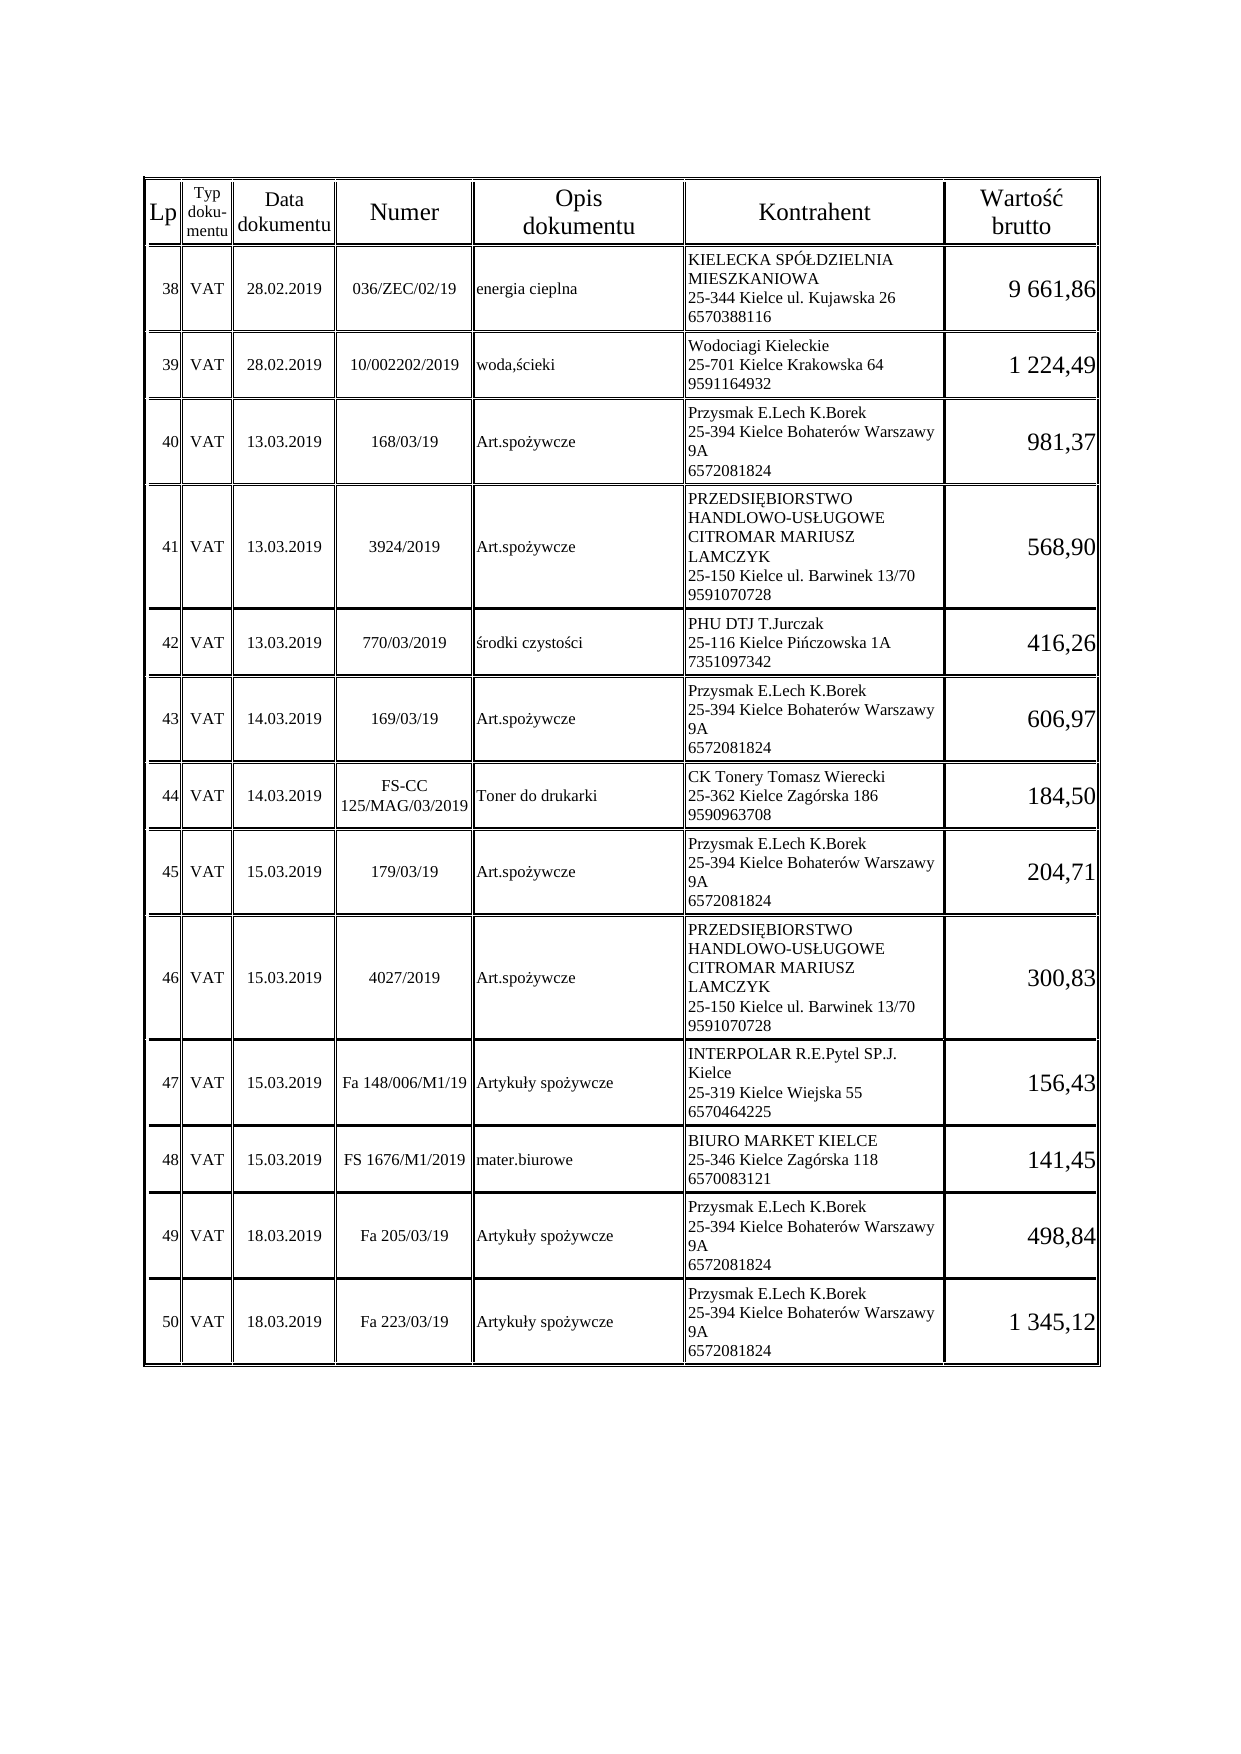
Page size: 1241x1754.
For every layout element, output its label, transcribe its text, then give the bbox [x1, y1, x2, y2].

table_cell Wodociagi Kieleckie 25-701 Kielce Krakowska 64 9591164932 [686, 333, 943, 396]
table_cell VAT [183, 917, 231, 1038]
table_cell 300,83 [946, 913, 1098, 1038]
table_cell 498,84 [946, 1191, 1097, 1277]
table_cell 606,97 [946, 674, 1098, 760]
table_cell 14.03.2019 [234, 678, 334, 760]
table_cell Przysmak E.Lech K.Borek 25-394 Kielce Bohaterów Warszawy 9A 6572081824 [686, 678, 943, 760]
table_cell VAT [183, 247, 231, 329]
table_cell Art.spożywcze [475, 486, 683, 607]
table_cell 45 [146, 827, 180, 913]
table_cell 15.03.2019 [234, 1127, 334, 1191]
table_cell 770/03/2019 [337, 610, 471, 674]
table_cell VAT [182, 1280, 233, 1363]
table_cell 18.03.2019 [234, 1194, 334, 1277]
table_cell FS 1676/M1/2019 [337, 1127, 471, 1191]
table_cell 168/03/19 [337, 400, 471, 483]
table_cell Artykuły spożywcze [475, 1041, 683, 1124]
table_cell Fa 223/03/19 [336, 1277, 473, 1363]
table_cell 41 [145, 483, 182, 607]
table_cell KIELECKA SPÓŁDZIELNIA MIESZKANIOWA 25-344 Kielce ul. Kujawska 26 6570388116 [686, 247, 943, 329]
table_cell Przysmak E.Lech K.Borek 25-394 Kielce Bohaterów Warszawy 9A 6572081824 [685, 1280, 944, 1363]
table_cell 15.03.2019 [234, 917, 334, 1038]
table_cell 38 [146, 243, 180, 329]
table_cell PRZEDSIĘBIORSTWO HANDLOWO-USŁUGOWE CITROMAR MARIUSZ LAMCZYK 25-150 Kielce ul. Barwinek 13/70 9591070728 [686, 486, 943, 607]
table_cell VAT [183, 333, 231, 396]
table_cell 28.02.2019 [234, 333, 334, 396]
table_header Lp [146, 180, 182, 243]
table_header Data dokumentu [233, 180, 336, 243]
table_cell PHU DTJ T.Jurczak 25-116 Kielce Pińczowska 1A 7351097342 [686, 610, 943, 674]
table_cell 42 [146, 607, 180, 674]
table_cell PRZEDSIĘBIORSTWO HANDLOWO-USŁUGOWE CITROMAR MARIUSZ LAMCZYK 25-150 Kielce ul. Barwinek 13/70 9591070728 [686, 917, 943, 1038]
table_cell 179/03/19 [337, 831, 471, 913]
table_cell 15.03.2019 [234, 831, 334, 913]
table_cell woda,ścieki [475, 333, 683, 396]
table_cell 28.02.2019 [234, 247, 334, 329]
table_cell Art.spożywcze [475, 831, 683, 913]
table_cell 14.03.2019 [234, 764, 334, 827]
table_cell 1 345,12 [944, 1277, 1097, 1363]
table_cell VAT [183, 400, 231, 483]
table_cell 10/002202/2019 [337, 333, 471, 396]
table_cell Artykuły spożywcze [475, 1194, 683, 1277]
table_cell Art.spożywcze [475, 678, 683, 760]
table_cell Art.spożywcze [475, 917, 683, 1038]
table_cell 18.03.2019 [233, 1280, 336, 1363]
table_cell VAT [183, 678, 231, 760]
table_cell 50 [146, 1277, 182, 1363]
table_cell Przysmak E.Lech K.Borek 25-394 Kielce Bohaterów Warszawy 9A 6572081824 [686, 831, 943, 913]
table_cell Art.spożywcze [475, 400, 683, 483]
table_cell 49 [146, 1191, 180, 1277]
table_header Numer [336, 178, 473, 243]
table_cell mater.biurowe [475, 1127, 683, 1191]
table_cell VAT [183, 486, 231, 607]
table_cell 204,71 [946, 827, 1098, 913]
table_cell 3924/2019 [337, 486, 471, 607]
table_cell VAT [183, 831, 231, 913]
table_cell BIURO MARKET KIELCE 25-346 Kielce Zagórska 118 6570083121 [686, 1127, 943, 1191]
table_cell 39 [146, 330, 180, 396]
table_cell 46 [146, 913, 180, 1038]
table_cell 156,43 [946, 1038, 1099, 1124]
table_cell 15.03.2019 [234, 1041, 334, 1124]
table_cell VAT [183, 764, 231, 827]
table_cell Przysmak E.Lech K.Borek 25-394 Kielce Bohaterów Warszawy 9A 6572081824 [686, 400, 943, 483]
table_cell FS-CC 125/MAG/03/2019 [337, 764, 471, 827]
table_cell 4027/2019 [337, 917, 471, 1038]
table_header Typ doku- mentu [182, 180, 233, 243]
table_cell 9 661,86 [946, 243, 1098, 329]
table_header Kontrahent [685, 178, 944, 243]
table_cell CK Tonery Tomasz Wierecki 25-362 Kielce Zagórska 186 9590963708 [686, 764, 943, 827]
table_cell 44 [146, 760, 180, 827]
table_cell VAT [183, 1194, 231, 1277]
table_header Wartość brutto [944, 180, 1097, 243]
table_cell Artykuły spożywcze [473, 1280, 685, 1363]
table_cell VAT [183, 1127, 231, 1191]
table_cell 47 [145, 1038, 180, 1124]
table_cell energia cieplna [475, 247, 683, 329]
table_cell 13.03.2019 [234, 610, 334, 674]
table_header Opis dokumentu [473, 180, 685, 243]
table_cell 48 [146, 1124, 180, 1191]
table_cell VAT [183, 1041, 231, 1124]
table_cell 13.03.2019 [234, 486, 334, 607]
table_cell 568,90 [944, 483, 1099, 607]
table_cell Toner do drukarki [475, 764, 683, 827]
table_cell 184,50 [946, 760, 1098, 827]
table_cell 141,45 [946, 1124, 1097, 1191]
table_cell 1 224,49 [946, 330, 1098, 396]
table_cell 416,26 [946, 607, 1097, 674]
table_cell 981,37 [946, 396, 1098, 483]
table_cell 43 [146, 674, 180, 760]
table_cell VAT [183, 610, 231, 674]
table_cell Fa 205/03/19 [337, 1194, 471, 1277]
table_cell INTERPOLAR R.E.Pytel SP.J. Kielce 25-319 Kielce Wiejska 55 6570464225 [686, 1041, 943, 1124]
table_cell 40 [146, 396, 180, 483]
table_cell środki czystości [475, 610, 683, 674]
table_cell Przysmak E.Lech K.Borek 25-394 Kielce Bohaterów Warszawy 9A 6572081824 [686, 1194, 943, 1277]
table_cell 036/ZEC/02/19 [337, 247, 471, 329]
table_cell Fa 148/006/M1/19 [337, 1041, 471, 1124]
table_cell 169/03/19 [337, 678, 471, 760]
table_cell 13.03.2019 [234, 400, 334, 483]
